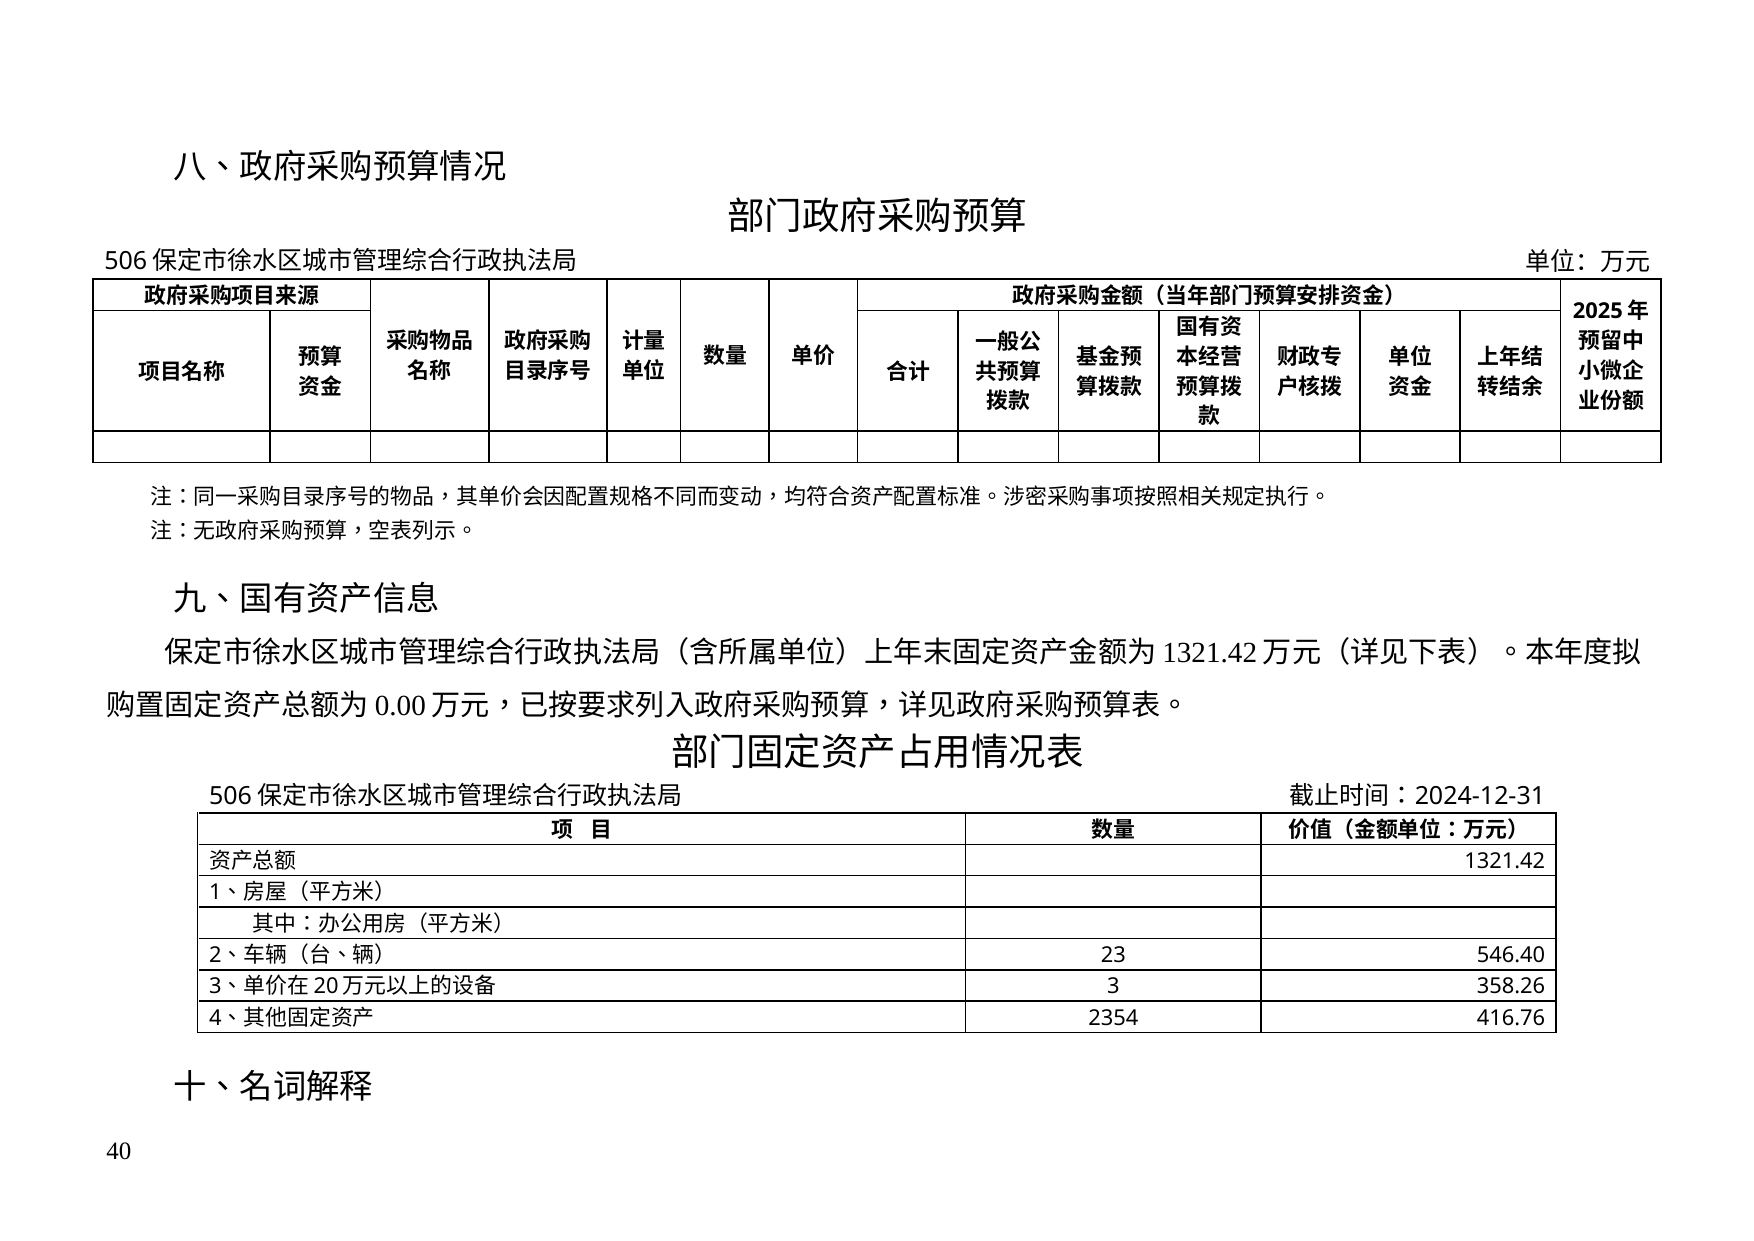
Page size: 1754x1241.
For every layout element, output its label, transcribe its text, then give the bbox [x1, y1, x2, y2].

table_cell 416.76 [1262, 1002, 1555, 1032]
table_cell [1561, 432, 1660, 462]
table_header 截止时间：2024-12-31 [966, 778, 1555, 812]
text 保定市徐水区城市管理综合行政执法局（含所属单位）上年末固定资产金额为1321.42万元（详见下表）。本年度拟购置固定资产总额为0.00万元，已按要求列入政府采购预算，详见政府采购预算表。 [106, 621, 1648, 725]
text 九、国有资产信息 [106, 575, 1648, 620]
text 十、名词解释 [106, 1063, 1648, 1108]
table_cell 2025年 预留中 小微企 业份额 [1561, 280, 1660, 430]
table_cell 国有资本经营预算拨款 [1160, 311, 1259, 430]
text 八、政府采购预算情况 [106, 143, 1648, 188]
table_cell [1059, 432, 1158, 462]
table_cell 政府采购目录序号 [490, 280, 606, 430]
table_cell 一般公共预算拨款 [959, 311, 1058, 430]
text 注：同一采购目录序号的物品，其单价会因配置规格不同而变动，均符合资产配置标准。涉密采购事项按照相关规定执行。 [106, 463, 1648, 515]
table_cell 政府采购项目来源 [94, 280, 370, 309]
text 注：无政府采购预算，空表列示。 [106, 515, 1648, 545]
table_cell [966, 908, 1260, 937]
table_cell [94, 432, 269, 462]
table_cell 资产总额 [198, 845, 965, 875]
table_cell 1321.42 [1262, 845, 1555, 875]
table_cell [681, 432, 768, 462]
table_cell 项目名称 [94, 311, 269, 430]
table_cell 政府采购金额（当年部门预算安排资金） [858, 280, 1560, 309]
table_cell 计量 单位 [608, 280, 680, 430]
table_cell [271, 432, 370, 462]
table_cell 单价 [770, 280, 857, 430]
table_cell 价值（金额单位：万元） [1262, 814, 1555, 843]
table_cell [1262, 908, 1555, 937]
table_cell 4、其他固定资产 [198, 1001, 965, 1032]
table_cell [490, 432, 606, 462]
table_cell [608, 432, 680, 462]
table_cell 基金预算拨款 [1059, 311, 1158, 430]
table_cell [1461, 432, 1560, 462]
table_cell 1、房屋（平方米） [198, 876, 965, 906]
table_cell [1262, 876, 1555, 906]
table_header 506保定市徐水区城市管理综合行政执法局 [94, 242, 857, 278]
table_cell 采购物品名称 [371, 280, 488, 430]
table_cell [1260, 432, 1359, 462]
table_cell [966, 876, 1260, 906]
table_cell 其中：办公用房（平方米） [198, 907, 965, 937]
table_cell [1160, 432, 1259, 462]
table_cell 合计 [858, 311, 957, 430]
table_cell 项 目 [198, 813, 965, 843]
table_cell [1361, 432, 1459, 462]
table_cell 财政专户核拨 [1260, 311, 1359, 430]
table_cell 数量 [681, 280, 768, 430]
table_cell 2、车辆（台、辆） [198, 939, 965, 969]
table_header 506保定市徐水区城市管理综合行政执法局 [198, 778, 965, 812]
table_cell 2354 [966, 1002, 1260, 1032]
table_cell 358.26 [1262, 971, 1555, 1000]
table_cell 数量 [966, 814, 1260, 843]
text 部门固定资产占用情况表 [106, 725, 1648, 776]
table_cell [858, 432, 957, 462]
table_cell 23 [966, 939, 1260, 969]
table_cell 546.40 [1262, 939, 1555, 969]
table_cell 3、单价在20万元以上的设备 [198, 970, 965, 1000]
table_cell 预算 资金 [271, 311, 370, 430]
table_header 单位：万元 [858, 242, 1660, 278]
table_cell 上年结转结余 [1461, 311, 1560, 430]
table_cell [959, 432, 1058, 462]
table_cell 单位 资金 [1361, 311, 1459, 430]
table_cell 3 [966, 971, 1260, 1000]
table_cell [770, 432, 857, 462]
table_cell [966, 845, 1260, 875]
text 部门政府采购预算 [106, 189, 1648, 240]
table_cell [371, 432, 488, 462]
